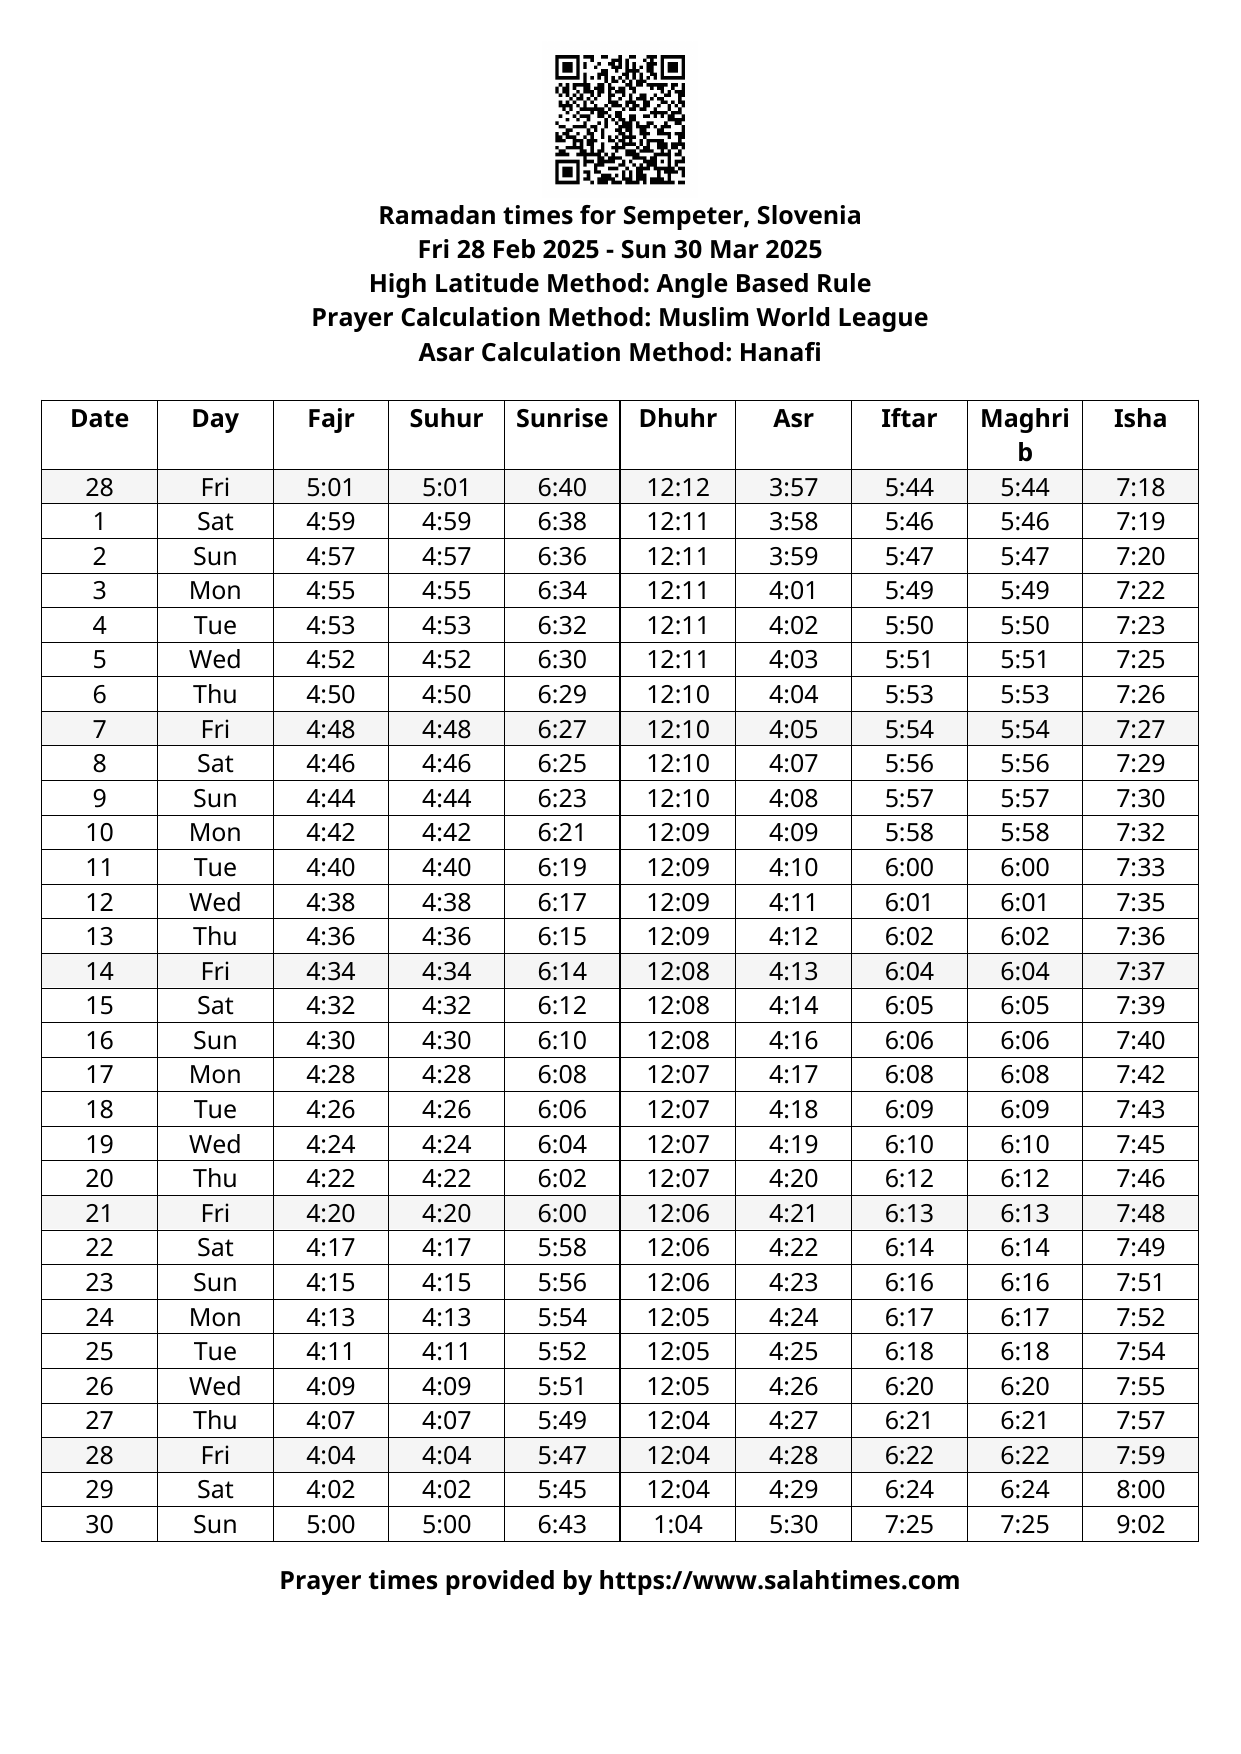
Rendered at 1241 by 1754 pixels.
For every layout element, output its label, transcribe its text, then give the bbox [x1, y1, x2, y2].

table_cell 22 [42, 1231, 157, 1264]
table_cell 4:48 [274, 712, 388, 745]
table_cell 4:36 [389, 919, 504, 953]
table_cell 4:30 [389, 1023, 504, 1057]
table_cell 7:36 [1083, 919, 1198, 953]
table_cell 6:21 [505, 816, 619, 849]
table_cell Sun [158, 539, 273, 572]
table_cell 4:34 [274, 954, 388, 987]
table_cell 5:58 [505, 1231, 619, 1264]
table_cell 4:29 [736, 1473, 851, 1506]
table_cell 5:49 [852, 574, 967, 607]
table_cell 4:09 [389, 1369, 504, 1402]
table_cell 12:10 [621, 712, 735, 745]
table_cell 12:05 [621, 1369, 735, 1402]
table_cell 6:32 [505, 608, 619, 642]
table_cell 4:12 [736, 919, 851, 953]
table_cell Sat [158, 989, 273, 1022]
table_cell 6:22 [852, 1438, 967, 1472]
table_cell 4:05 [736, 712, 851, 745]
table_cell 12:09 [621, 816, 735, 849]
table_cell Thu [158, 1404, 273, 1437]
table_header Maghrib [968, 401, 1082, 469]
table_cell 12:04 [621, 1438, 735, 1472]
table_cell 5:57 [852, 781, 967, 814]
table_cell Tue [158, 1334, 273, 1368]
table_cell 4 [42, 608, 157, 642]
table_header Sunrise [505, 401, 619, 469]
table_cell 3:57 [736, 470, 851, 503]
table_cell 26 [42, 1369, 157, 1402]
table_cell 5:51 [968, 643, 1082, 676]
table_cell 4:04 [389, 1438, 504, 1472]
table_cell 4:42 [274, 816, 388, 849]
table_cell 10 [42, 816, 157, 849]
table_cell 6:17 [505, 885, 619, 918]
table_cell 6:08 [505, 1058, 619, 1091]
table_cell Mon [158, 816, 273, 849]
table_cell 4:20 [274, 1196, 388, 1229]
table_cell 4:07 [389, 1404, 504, 1437]
table_cell 4:53 [389, 608, 504, 642]
table_cell 12:11 [621, 608, 735, 642]
table_cell 4:28 [274, 1058, 388, 1091]
table_cell 28 [42, 470, 157, 503]
table_cell 12:09 [621, 919, 735, 953]
table_cell 5:50 [968, 608, 1082, 642]
table_cell 5:58 [968, 816, 1082, 849]
table_cell 12:12 [621, 470, 735, 503]
table_cell 6:20 [852, 1369, 967, 1402]
table_cell 4:24 [274, 1127, 388, 1160]
table_cell 7:30 [1083, 781, 1198, 814]
table_cell Mon [158, 574, 273, 607]
table_cell 9:02 [1083, 1507, 1198, 1541]
table_cell Sat [158, 1473, 273, 1506]
table_cell 6:24 [968, 1473, 1082, 1506]
table_cell 4:24 [389, 1127, 504, 1160]
table_header Suhur [389, 401, 504, 469]
table_cell 6:04 [968, 954, 1082, 987]
table_cell Sun [158, 1507, 273, 1541]
table_cell 4:11 [736, 885, 851, 918]
table_cell 4:32 [389, 989, 504, 1022]
table_cell 7:51 [1083, 1265, 1198, 1299]
table_cell 7:45 [1083, 1127, 1198, 1160]
table_cell 12:11 [621, 574, 735, 607]
table_cell 4:07 [736, 746, 851, 780]
table_cell 4:48 [389, 712, 504, 745]
table_cell 6:30 [505, 643, 619, 676]
table_cell 4:10 [736, 850, 851, 884]
table_cell 19 [42, 1127, 157, 1160]
table_cell Tue [158, 608, 273, 642]
table_cell 4:53 [274, 608, 388, 642]
table_cell 20 [42, 1161, 157, 1195]
table_cell 4:34 [389, 954, 504, 987]
table_cell 4:22 [389, 1161, 504, 1195]
table_cell 7:25 [968, 1507, 1082, 1541]
table_cell 6:08 [852, 1058, 967, 1091]
table_cell 4:59 [274, 504, 388, 538]
table_cell 6:12 [852, 1161, 967, 1195]
table_header Iftar [852, 401, 967, 469]
table_cell 4:21 [736, 1196, 851, 1229]
table_cell 6:02 [505, 1161, 619, 1195]
text Asar Calculation Method: Hanafi [42, 334, 1198, 368]
table_cell 4:17 [389, 1231, 504, 1264]
table_cell 6:17 [968, 1300, 1082, 1333]
table_cell Tue [158, 1092, 273, 1126]
table_cell 5:49 [968, 574, 1082, 607]
table_cell 6:04 [505, 1127, 619, 1160]
table_cell 4:57 [274, 539, 388, 572]
table_cell 7:49 [1083, 1231, 1198, 1264]
table_header Fajr [274, 401, 388, 469]
table_cell 4:50 [389, 677, 504, 711]
table_cell 12:06 [621, 1196, 735, 1229]
table_cell 4:44 [274, 781, 388, 814]
table_cell 4:20 [389, 1196, 504, 1229]
table_cell 4:52 [389, 643, 504, 676]
table_cell 7:43 [1083, 1092, 1198, 1126]
table_cell 21 [42, 1196, 157, 1229]
table_cell Thu [158, 1161, 273, 1195]
table_cell Fri [158, 470, 273, 503]
table_cell Thu [158, 677, 273, 711]
table_cell 4:15 [389, 1265, 504, 1299]
table_cell 18 [42, 1092, 157, 1126]
table_cell 12:06 [621, 1265, 735, 1299]
table_cell 7:35 [1083, 885, 1198, 918]
table_cell 11 [42, 850, 157, 884]
table_cell 24 [42, 1300, 157, 1333]
text High Latitude Method: Angle Based Rule [42, 266, 1198, 300]
table_cell 5:44 [968, 470, 1082, 503]
table_cell 6:08 [968, 1058, 1082, 1091]
table_cell 6:06 [505, 1092, 619, 1126]
table_cell 6:21 [852, 1404, 967, 1437]
table_cell 4:59 [389, 504, 504, 538]
table_cell 23 [42, 1265, 157, 1299]
table_cell 5:00 [389, 1507, 504, 1541]
table_cell 4:38 [274, 885, 388, 918]
table_cell 5:00 [274, 1507, 388, 1541]
table_cell 5:54 [968, 712, 1082, 745]
table_cell 1:04 [621, 1507, 735, 1541]
table_cell 6:14 [968, 1231, 1082, 1264]
table_cell 6:18 [852, 1334, 967, 1368]
table_cell 12:11 [621, 539, 735, 572]
table_cell 12 [42, 885, 157, 918]
table_cell 4:02 [389, 1473, 504, 1506]
table_cell 4:11 [274, 1334, 388, 1368]
table_cell 5:56 [505, 1265, 619, 1299]
table_cell Mon [158, 1300, 273, 1333]
table_cell 4:42 [389, 816, 504, 849]
text Fri 28 Feb 2025 - Sun 30 Mar 2025 [42, 232, 1198, 266]
table_cell 6:27 [505, 712, 619, 745]
table_cell 4:20 [736, 1161, 851, 1195]
table_cell 12:11 [621, 643, 735, 676]
table_cell 7:23 [1083, 608, 1198, 642]
table_cell Wed [158, 1127, 273, 1160]
table_cell 12:07 [621, 1127, 735, 1160]
table_cell 6:17 [852, 1300, 967, 1333]
table_cell 12:05 [621, 1300, 735, 1333]
table_cell 4:28 [736, 1438, 851, 1472]
table_cell 6:13 [852, 1196, 967, 1229]
table_cell 6:04 [852, 954, 967, 987]
table_cell 7:37 [1083, 954, 1198, 987]
table_cell 6:00 [968, 850, 1082, 884]
table_cell Wed [158, 885, 273, 918]
table_cell 6:13 [968, 1196, 1082, 1229]
table_cell 5:56 [852, 746, 967, 780]
table_cell 5:58 [852, 816, 967, 849]
table_cell 6:00 [852, 850, 967, 884]
table_cell 12:10 [621, 781, 735, 814]
table_cell 4:13 [736, 954, 851, 987]
table_cell 4:02 [274, 1473, 388, 1506]
table_cell 5:54 [505, 1300, 619, 1333]
table_cell 5:53 [852, 677, 967, 711]
table_cell 5:53 [968, 677, 1082, 711]
table_cell Sat [158, 504, 273, 538]
table_cell 4:46 [274, 746, 388, 780]
table_cell 7:33 [1083, 850, 1198, 884]
table_cell 4:36 [274, 919, 388, 953]
table_cell 5:46 [968, 504, 1082, 538]
table_cell 6:06 [968, 1023, 1082, 1057]
table_cell 4:32 [274, 989, 388, 1022]
table_cell 3 [42, 574, 157, 607]
table_cell 12:09 [621, 885, 735, 918]
table_cell 4:40 [389, 850, 504, 884]
table_cell 5:47 [852, 539, 967, 572]
table_cell 12:06 [621, 1231, 735, 1264]
table_cell 4:17 [274, 1231, 388, 1264]
table_cell 6:05 [852, 989, 967, 1022]
table_cell 12:09 [621, 850, 735, 884]
table_cell Sun [158, 781, 273, 814]
table_cell 4:09 [736, 816, 851, 849]
table_cell 6:06 [852, 1023, 967, 1057]
table_cell 5 [42, 643, 157, 676]
table_cell Sat [158, 1231, 273, 1264]
table_cell Fri [158, 712, 273, 745]
table_cell 4:15 [274, 1265, 388, 1299]
table_cell 7:59 [1083, 1438, 1198, 1472]
table_cell 4:04 [274, 1438, 388, 1472]
table_cell 5:01 [274, 470, 388, 503]
table_cell 4:57 [389, 539, 504, 572]
table_cell 12:07 [621, 1161, 735, 1195]
table_cell 15 [42, 989, 157, 1022]
table_cell 8 [42, 746, 157, 780]
table_cell 6:09 [968, 1092, 1082, 1126]
table_cell 12:04 [621, 1404, 735, 1437]
table_cell 5:47 [505, 1438, 619, 1472]
text Prayer times provided by https://www.salahtimes.com [42, 1563, 1198, 1597]
table_cell 5:56 [968, 746, 1082, 780]
table_cell 5:30 [736, 1507, 851, 1541]
table_cell 6:10 [968, 1127, 1082, 1160]
table_cell 7:20 [1083, 539, 1198, 572]
table_cell 7:22 [1083, 574, 1198, 607]
table_cell 6:01 [852, 885, 967, 918]
table_cell 12:07 [621, 1058, 735, 1091]
table_cell 4:26 [736, 1369, 851, 1402]
table_cell 7:39 [1083, 989, 1198, 1022]
table_cell 12:05 [621, 1334, 735, 1368]
table_cell 25 [42, 1334, 157, 1368]
table_cell 12:08 [621, 954, 735, 987]
table_cell Tue [158, 850, 273, 884]
table_cell 7:32 [1083, 816, 1198, 849]
table_cell 5:49 [505, 1404, 619, 1437]
table_cell 5:51 [852, 643, 967, 676]
table_cell 3:59 [736, 539, 851, 572]
table_cell 4:46 [389, 746, 504, 780]
table_cell 5:50 [852, 608, 967, 642]
table_cell 13 [42, 919, 157, 953]
table_cell 30 [42, 1507, 157, 1541]
table_cell 4:14 [736, 989, 851, 1022]
table_cell 4:18 [736, 1092, 851, 1126]
table_cell 7:18 [1083, 470, 1198, 503]
table_cell 6:16 [968, 1265, 1082, 1299]
table_cell 12:10 [621, 677, 735, 711]
table_cell 5:46 [852, 504, 967, 538]
table_cell Fri [158, 954, 273, 987]
table_cell 6:12 [968, 1161, 1082, 1195]
table_cell 1 [42, 504, 157, 538]
table_cell 5:54 [852, 712, 967, 745]
table_cell 6:10 [852, 1127, 967, 1160]
table_cell 5:57 [968, 781, 1082, 814]
table_cell 12:11 [621, 504, 735, 538]
table_cell 6:00 [505, 1196, 619, 1229]
table_cell 4:19 [736, 1127, 851, 1160]
table_cell 7:54 [1083, 1334, 1198, 1368]
table_cell 4:40 [274, 850, 388, 884]
table_cell 6:02 [852, 919, 967, 953]
table_cell 4:07 [274, 1404, 388, 1437]
table_cell Sat [158, 746, 273, 780]
table_cell 5:47 [968, 539, 1082, 572]
table_cell 6:29 [505, 677, 619, 711]
table_cell 4:22 [274, 1161, 388, 1195]
table_cell 4:38 [389, 885, 504, 918]
table_cell 6:01 [968, 885, 1082, 918]
table_cell 12:10 [621, 746, 735, 780]
table_cell 7:25 [852, 1507, 967, 1541]
table_cell 4:50 [274, 677, 388, 711]
table_cell 4:17 [736, 1058, 851, 1091]
table_cell 4:22 [736, 1231, 851, 1264]
table_cell 6:22 [968, 1438, 1082, 1472]
table_cell 4:03 [736, 643, 851, 676]
table_cell Wed [158, 643, 273, 676]
table_cell 12:08 [621, 1023, 735, 1057]
table_cell Mon [158, 1058, 273, 1091]
table_cell 6:25 [505, 746, 619, 780]
table_cell 5:51 [505, 1369, 619, 1402]
table_cell 7:25 [1083, 643, 1198, 676]
table_cell 6:24 [852, 1473, 967, 1506]
table_cell 6:02 [968, 919, 1082, 953]
table_cell 17 [42, 1058, 157, 1091]
table_header Dhuhr [621, 401, 735, 469]
table_cell 4:04 [736, 677, 851, 711]
table_cell 7:48 [1083, 1196, 1198, 1229]
table_cell 4:44 [389, 781, 504, 814]
table_cell 7 [42, 712, 157, 745]
table_cell 6:34 [505, 574, 619, 607]
table_cell 6:09 [852, 1092, 967, 1126]
table_cell 4:52 [274, 643, 388, 676]
table_cell 7:42 [1083, 1058, 1198, 1091]
table_cell 4:02 [736, 608, 851, 642]
table_cell 6:38 [505, 504, 619, 538]
table_cell 4:30 [274, 1023, 388, 1057]
table_cell 4:25 [736, 1334, 851, 1368]
table_cell 14 [42, 954, 157, 987]
table_cell 4:09 [274, 1369, 388, 1402]
table_cell 7:55 [1083, 1369, 1198, 1402]
table_cell Sun [158, 1265, 273, 1299]
table_cell 4:55 [389, 574, 504, 607]
table_cell 8:00 [1083, 1473, 1198, 1506]
table_cell 6:20 [968, 1369, 1082, 1402]
table_cell 7:26 [1083, 677, 1198, 711]
table_cell 6:36 [505, 539, 619, 572]
table_cell 6:14 [505, 954, 619, 987]
text Prayer Calculation Method: Muslim World League [42, 300, 1198, 334]
table_cell 4:23 [736, 1265, 851, 1299]
table_cell 6:16 [852, 1265, 967, 1299]
table_cell 6:05 [968, 989, 1082, 1022]
table_cell 4:08 [736, 781, 851, 814]
table_cell Sun [158, 1023, 273, 1057]
table_cell Wed [158, 1369, 273, 1402]
table_cell Thu [158, 919, 273, 953]
table_cell 6:43 [505, 1507, 619, 1541]
table_cell 12:07 [621, 1092, 735, 1126]
table_header Isha [1083, 401, 1198, 469]
table_cell 6 [42, 677, 157, 711]
table_cell Fri [158, 1196, 273, 1229]
table_cell 6:15 [505, 919, 619, 953]
text Ramadan times for Sempeter, Slovenia [42, 198, 1198, 232]
table_cell 6:19 [505, 850, 619, 884]
table_cell 3:58 [736, 504, 851, 538]
table_cell 4:24 [736, 1300, 851, 1333]
table_cell 9 [42, 781, 157, 814]
table_cell 6:12 [505, 989, 619, 1022]
table_cell 12:04 [621, 1473, 735, 1506]
table_cell 4:01 [736, 574, 851, 607]
table_cell 5:44 [852, 470, 967, 503]
table_cell 4:27 [736, 1404, 851, 1437]
table_cell 5:45 [505, 1473, 619, 1506]
table_cell 7:57 [1083, 1404, 1198, 1437]
table_cell 4:13 [274, 1300, 388, 1333]
table_cell 4:26 [274, 1092, 388, 1126]
table_cell 7:27 [1083, 712, 1198, 745]
table_cell Fri [158, 1438, 273, 1472]
picture [542, 41, 699, 198]
table_cell 28 [42, 1438, 157, 1472]
table_cell 6:10 [505, 1023, 619, 1057]
table_header Asr [736, 401, 851, 469]
table_cell 7:46 [1083, 1161, 1198, 1195]
table_cell 4:13 [389, 1300, 504, 1333]
table_cell 27 [42, 1404, 157, 1437]
table_cell 7:29 [1083, 746, 1198, 780]
table_cell 7:19 [1083, 504, 1198, 538]
table_cell 6:40 [505, 470, 619, 503]
table_cell 4:16 [736, 1023, 851, 1057]
table_cell 4:26 [389, 1092, 504, 1126]
table_cell 6:14 [852, 1231, 967, 1264]
table_cell 7:52 [1083, 1300, 1198, 1333]
table_cell 2 [42, 539, 157, 572]
table_header Date [42, 401, 157, 469]
table_cell 6:18 [968, 1334, 1082, 1368]
table_header Day [158, 401, 273, 469]
table_cell 4:11 [389, 1334, 504, 1368]
table_cell 6:21 [968, 1404, 1082, 1437]
table_cell 12:08 [621, 989, 735, 1022]
table_cell 5:52 [505, 1334, 619, 1368]
table_cell 5:01 [389, 470, 504, 503]
table_cell 29 [42, 1473, 157, 1506]
table_cell 4:28 [389, 1058, 504, 1091]
table_cell 4:55 [274, 574, 388, 607]
table_cell 7:40 [1083, 1023, 1198, 1057]
table_cell 6:23 [505, 781, 619, 814]
table_cell 16 [42, 1023, 157, 1057]
